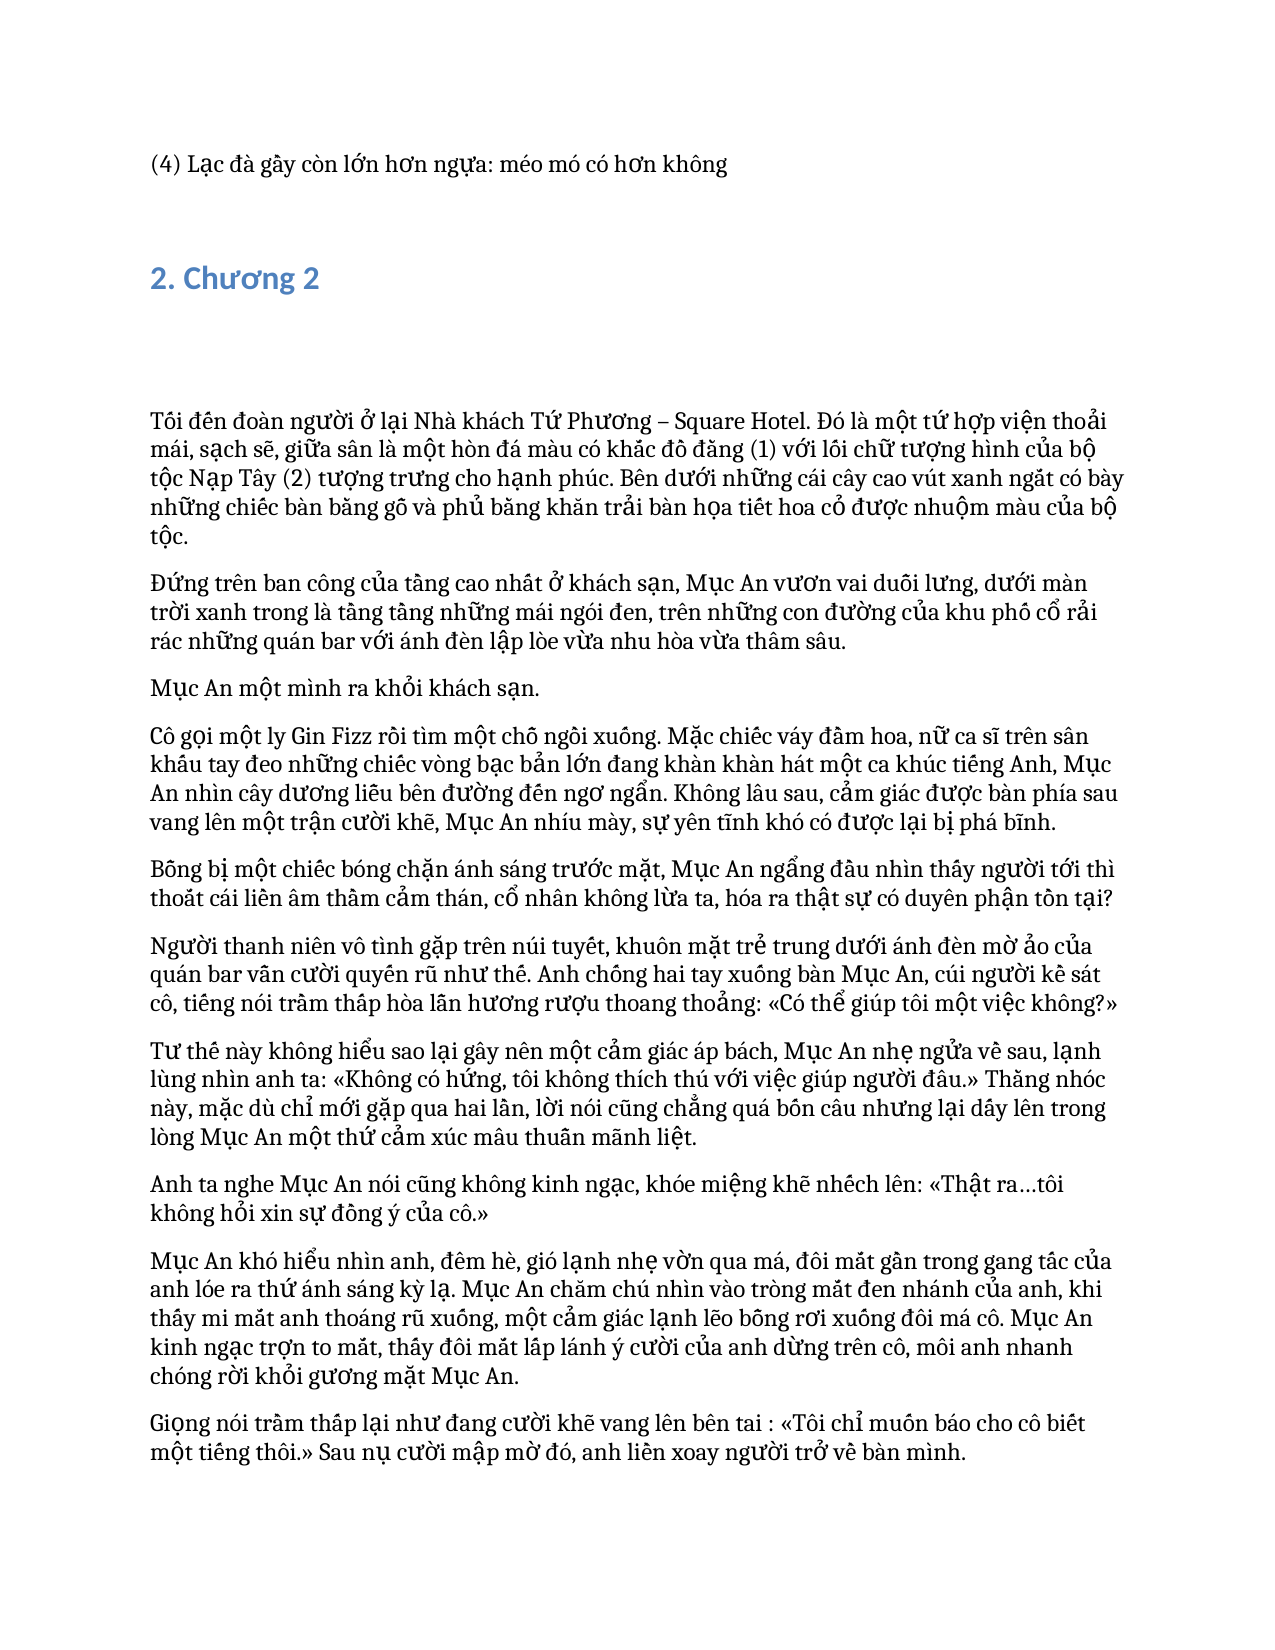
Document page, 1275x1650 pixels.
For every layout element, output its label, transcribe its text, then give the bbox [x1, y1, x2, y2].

text Cô gọi một ly Gin Fizz rồi tìm một chỗ ngồi xuống. Mặc chiếc váy đầm hoa, nữ ca sĩ trên sân khấu tay đeo những chiếc vòng bạc bản lớn đang khàn khàn hát một ca khúc tiếng Anh, Mục An nhìn cây dương liễu bên đường đến ngơ ngẩn. Không lâu sau, cảm giác được bàn phía sau vang lên một trận cười khẽ, Mục An nhíu mày, sự yên tĩnh khó có được lại bị phá bĩnh. [150, 722, 1125, 837]
text (4) Lạc đà gầy còn lớn hơn ngựa: méo mó có hơn không [150, 150, 1125, 236]
text Mục An khó hiểu nhìn anh, đêm hè, gió lạnh nhẹ vờn qua má, đôi mắt gần trong gang tấc của anh lóe ra thứ ánh sáng kỳ lạ. Mục An chăm chú nhìn vào tròng mắt đen nhánh của anh, khi thấy mi mắt anh thoáng rũ xuống, một cảm giác lạnh lẽo bỗng rơi xuống đôi má cô. Mục An kinh ngạc trợn to mắt, thấy đôi mắt lấp lánh ý cười của anh dừng trên cô, môi anh nhanh chóng rời khỏi gương mặt Mục An. [150, 1247, 1125, 1390]
subtitle 2. Chương 2 [150, 257, 1125, 298]
text Đứng trên ban công của tầng cao nhất ở khách sạn, Mục An vươn vai duỗi lưng, dưới màn trời xanh trong là tầng tầng những mái ngói đen, trên những con đường của khu phố cổ rải rác những quán bar với ánh đèn lập lòe vừa nhu hòa vừa thâm sâu. [150, 569, 1125, 655]
text Giọng nói trầm thấp lại như đang cười khẽ vang lên bên tai : «Tôi chỉ muốn báo cho cô biết một tiếng thôi.» Sau nụ cười mập mờ đó, anh liền xoay người trở về bàn mình. [150, 1409, 1125, 1467]
text Tư thế này không hiểu sao lại gây nên một cảm giác áp bách, Mục An nhẹ ngửa về sau, lạnh lùng nhìn anh ta: «Không có hứng, tôi không thích thú với việc giúp người đâu.» Thằng nhóc này, mặc dù chỉ mới gặp qua hai lần, lời nói cũng chẳng quá bốn câu nhưng lại dấy lên trong lòng Mục An một thứ cảm xúc mâu thuẫn mãnh liệt. [150, 1037, 1125, 1152]
text Mục An một mình ra khỏi khách sạn. [150, 674, 1125, 703]
text Bỗng bị một chiếc bóng chặn ánh sáng trước mặt, Mục An ngẩng đầu nhìn thấy người tới thì thoắt cái liền âm thầm cảm thán, cổ nhân không lừa ta, hóa ra thật sự có duyên phận tồn tại? [150, 855, 1125, 913]
text Người thanh niên vô tình gặp trên núi tuyết, khuôn mặt trẻ trung dưới ánh đèn mờ ảo của quán bar vẫn cười quyến rũ như thế. Anh chống hai tay xuống bàn Mục An, cúi người kề sát cô, tiếng nói trầm thấp hòa lẫn hương rượu thoang thoảng: «Có thể giúp tôi một việc không?» [150, 932, 1125, 1018]
text Tối đến đoàn người ở lại Nhà khách Tứ Phương – Square Hotel. Đó là một tứ hợp viện thoải mái, sạch sẽ, giữa sân là một hòn đá màu có khắc đồ đằng (1) với lối chữ tượng hình của bộ tộc Nạp Tây (2) tượng trưng cho hạnh phúc. Bên dưới những cái cây cao vút xanh ngắt có bày những chiếc bàn bằng gỗ và phủ bằng khăn trải bàn họa tiết hoa cỏ được nhuộm màu của bộ tộc. [150, 407, 1125, 550]
text Anh ta nghe Mục An nói cũng không kinh ngạc, khóe miệng khẽ nhếch lên: «Thật ra…tôi không hỏi xin sự đồng ý của cô.» [150, 1170, 1125, 1228]
